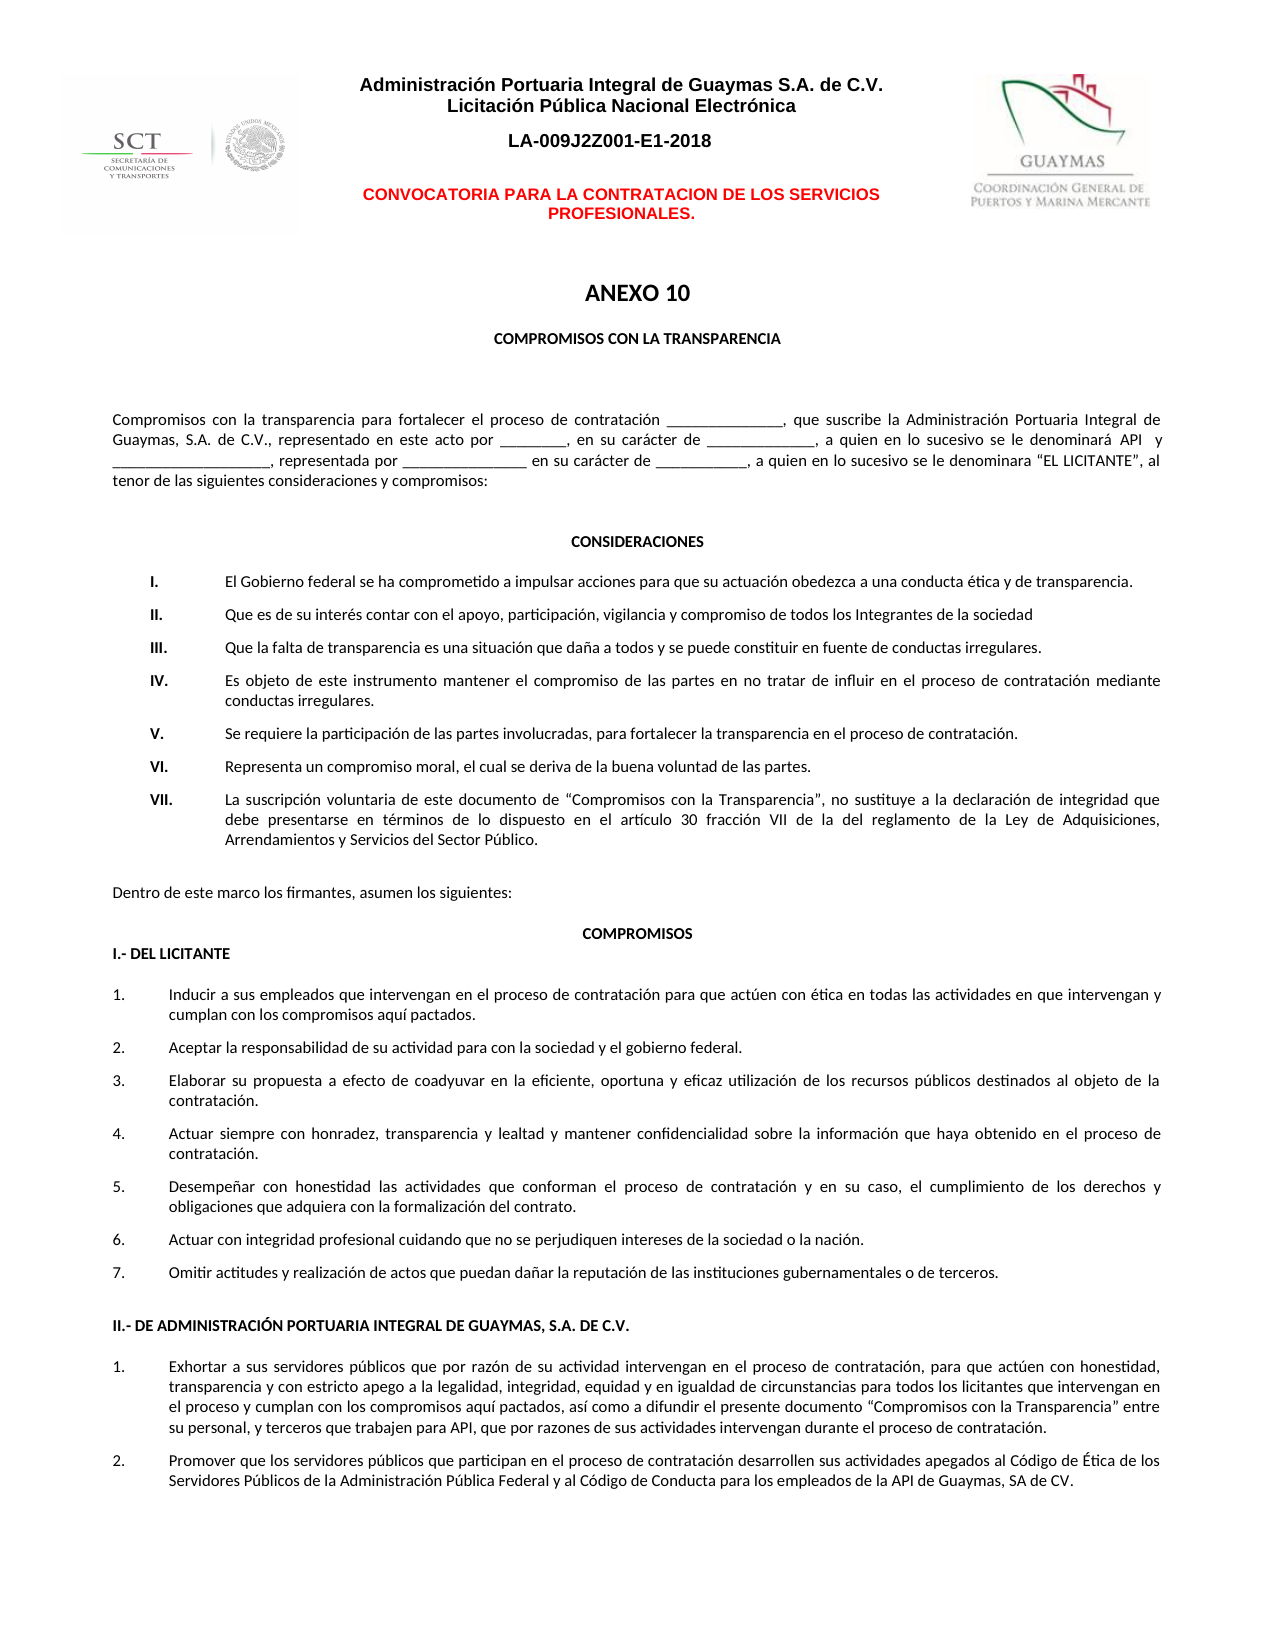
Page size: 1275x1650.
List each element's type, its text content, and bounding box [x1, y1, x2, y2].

text I.- DEL LICITANTE [112, 943, 1162, 964]
picture [970, 74, 1151, 209]
text 2. Aceptar la responsabilidad de su actividad para con la sociedad y el gobierno federal. [112, 1037, 1162, 1058]
text Compromisos con la transparencia para fortalecer el proceso de contratación ______________, que suscribe la Administración Portuaria Integral de Guaymas, S.A. de C.V., representado en este acto por ________, en su carácter de _____________, a quien en lo sucesivo se le denominará API y ___________________, representada por _______________ en su carácter de ___________, a quien en lo sucesivo se le denominara “EL LICITANTE”, al tenor de las siguientes consideraciones y compromisos: [112, 409, 1162, 490]
text Dentro de este marco los firmantes, asumen los siguientes: [112, 883, 1162, 903]
text 1. Inducir a sus empleados que intervengan en el proceso de contratación para que actúen con ética en todas las actividades en que intervengan y cumplan con los compromisos aquí pactados. [112, 984, 1162, 1025]
list La suscripción voluntaria de este documento de “Compromisos con la Transparencia”, no sustituye a la declaración de integridad que debe presentarse en términos de lo dispuesto en el artículo 30 fracción VII de la del reglamento de la Ley de Adquisiciones, Arrendamientos y Servicios del Sector Público. [150, 789, 1162, 850]
text 7. Omitir actitudes y realización de actos que puedan dañar la reputación de las instituciones gubernamentales o de terceros. [112, 1262, 1162, 1283]
picture [61, 74, 300, 236]
text 6. Actuar con integridad profesional cuidando que no se perjudiquen intereses de la sociedad o la nación. [112, 1229, 1162, 1250]
text 3. Elaborar su propuesta a efecto de coadyuvar en la eficiente, oportuna y eficaz utilización de los recursos públicos destinados al objeto de la contratación. [112, 1070, 1162, 1111]
list Representa un compromiso moral, el cual se deriva de la buena voluntad de las partes. [150, 756, 1162, 776]
list Se requiere la participación de las partes involucradas, para fortalecer la transparencia en el proceso de contratación. [150, 723, 1162, 743]
text CONSIDERACIONES [112, 531, 1162, 551]
text COMPROMISOS CON LA TRANSPARENCIA [112, 328, 1162, 348]
text II.- DE ADMINISTRACIÓN PORTUARIA INTEGRAL DE GUAYMAS, S.A. DE C.V. [112, 1315, 1162, 1336]
text 1. Exhortar a sus servidores públicos que por razón de su actividad intervengan en el proceso de contratación, para que actúen con honestidad, transparencia y con estricto apego a la legalidad, integridad, equidad y en igualdad de circunstancias para todos los licitantes que intervengan en el proceso y cumplan con los compromisos aquí pactados, así como a difundir el presente documento “Compromisos con la Transparencia” entre su personal, y terceros que trabajen para API, que por razones de sus actividades intervengan durante el proceso de contratación. [112, 1356, 1162, 1437]
list Es objeto de este instrumento mantener el compromiso de las partes en no tratar de influir en el proceso de contratación mediante conductas irregulares. [150, 670, 1162, 711]
text ANEXO 10 [112, 277, 1162, 308]
list Que es de su interés contar con el apoyo, participación, vigilancia y compromiso de todos los Integrantes de la sociedad [150, 604, 1162, 625]
text 2. Promover que los servidores públicos que participan en el proceso de contratación desarrollen sus actividades apegados al Código de Ética de los Servidores Públicos de la Administración Pública Federal y al Código de Conducta para los empleados de la API de Guaymas, SA de CV. [112, 1450, 1162, 1490]
text 4. Actuar siempre con honradez, transparencia y lealtad y mantener confidencialidad sobre la información que haya obtenido en el proceso de contratación. [112, 1123, 1162, 1164]
list El Gobierno federal se ha comprometido a impulsar acciones para que su actuación obedezca a una conducta ética y de transparencia. [150, 572, 1162, 592]
text COMPROMISOS [112, 923, 1162, 943]
list Que la falta de transparencia es una situación que daña a todos y se puede constituir en fuente de conductas irregulares. [150, 637, 1162, 658]
text 5. Desempeñar con honestidad las actividades que conforman el proceso de contratación y en su caso, el cumplimiento de los derechos y obligaciones que adquiera con la formalización del contrato. [112, 1176, 1162, 1217]
